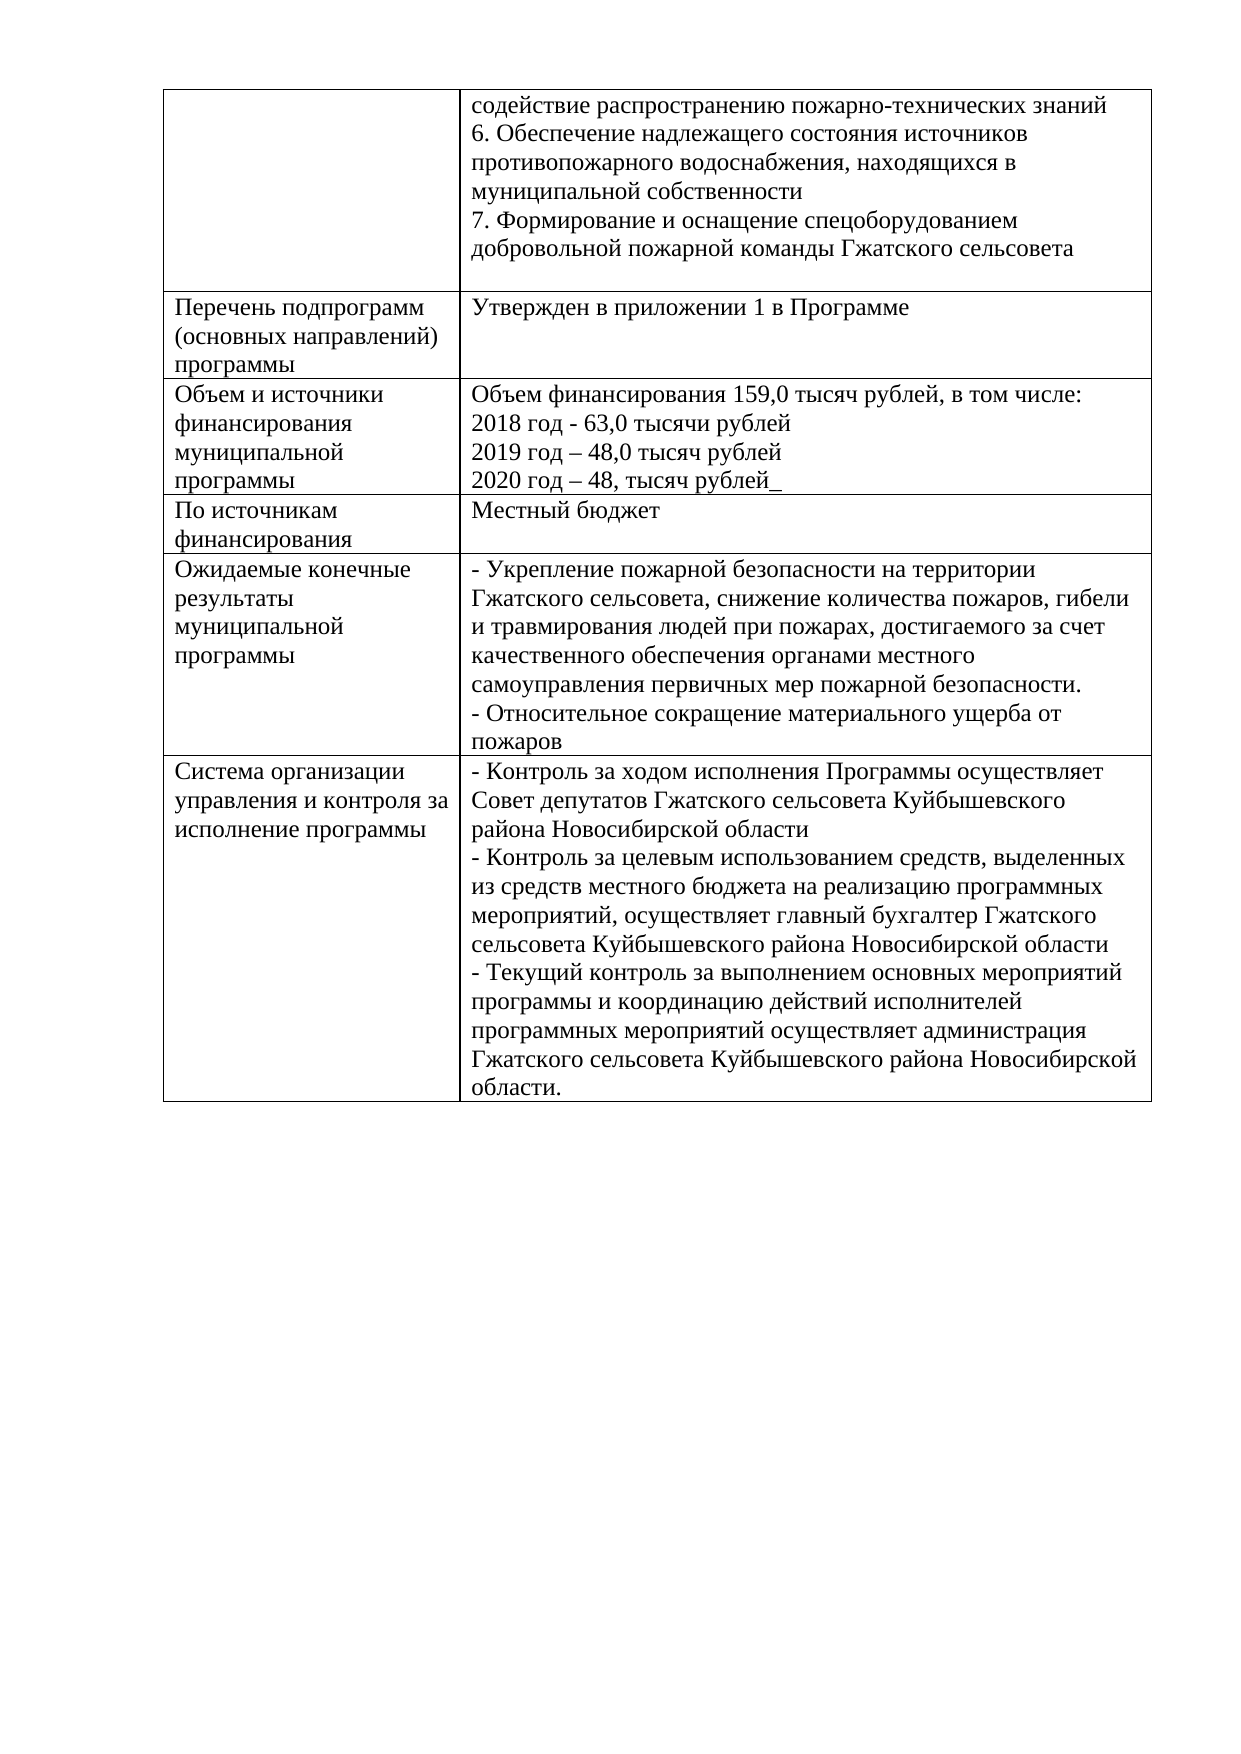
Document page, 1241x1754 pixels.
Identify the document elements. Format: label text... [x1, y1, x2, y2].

table_cell По источникам финансирования [164, 495, 459, 553]
table_cell Местный бюджет [461, 495, 1151, 553]
table_cell Ожидаемые конечные результаты муниципальной программы [164, 554, 459, 755]
table_cell Объем и источники финансирования муниципальной программы [164, 379, 459, 494]
table_cell Система организации управления и контроля за исполнение программы [164, 756, 459, 1101]
table_cell Утвержден в приложении 1 в Программе [461, 292, 1151, 378]
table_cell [164, 90, 459, 291]
table_cell Перечень подпрограмм (основных направлений) программы [164, 292, 459, 378]
table_cell - Укрепление пожарной безопасности на территории Гжатского сельсовета, снижение количества пожаров, гибели и травмирования людей при пожарах, достигаемого за счет качественного обеспечения органами местного самоуправления первичных мер пожарной безопасности. - Относительное сокращение материального ущерба от пожаров [461, 554, 1151, 755]
table_cell - Контроль за ходом исполнения Программы осуществляет Совет депутатов Гжатского сельсовета Куйбышевского района Новосибирской области - Контроль за целевым использованием средств, выделенных из средств местного бюджета на реализацию программных мероприятий, осуществляет главный бухгалтер Гжатского сельсовета Куйбышевского района Новосибирской области - Текущий контроль за выполнением основных мероприятий программы и координацию действий исполнителей программных мероприятий осуществляет администрация Гжатского сельсовета Куйбышевского района Новосибирской области. [461, 756, 1151, 1101]
table_cell Объем финансирования 159,0 тысяч рублей, в том числе: 2018 год - 63,0 тысячи рублей 2019 год – 48,0 тысяч рублей 2020 год – 48, тысяч рублей_ [461, 379, 1151, 494]
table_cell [461, 90, 1151, 291]
